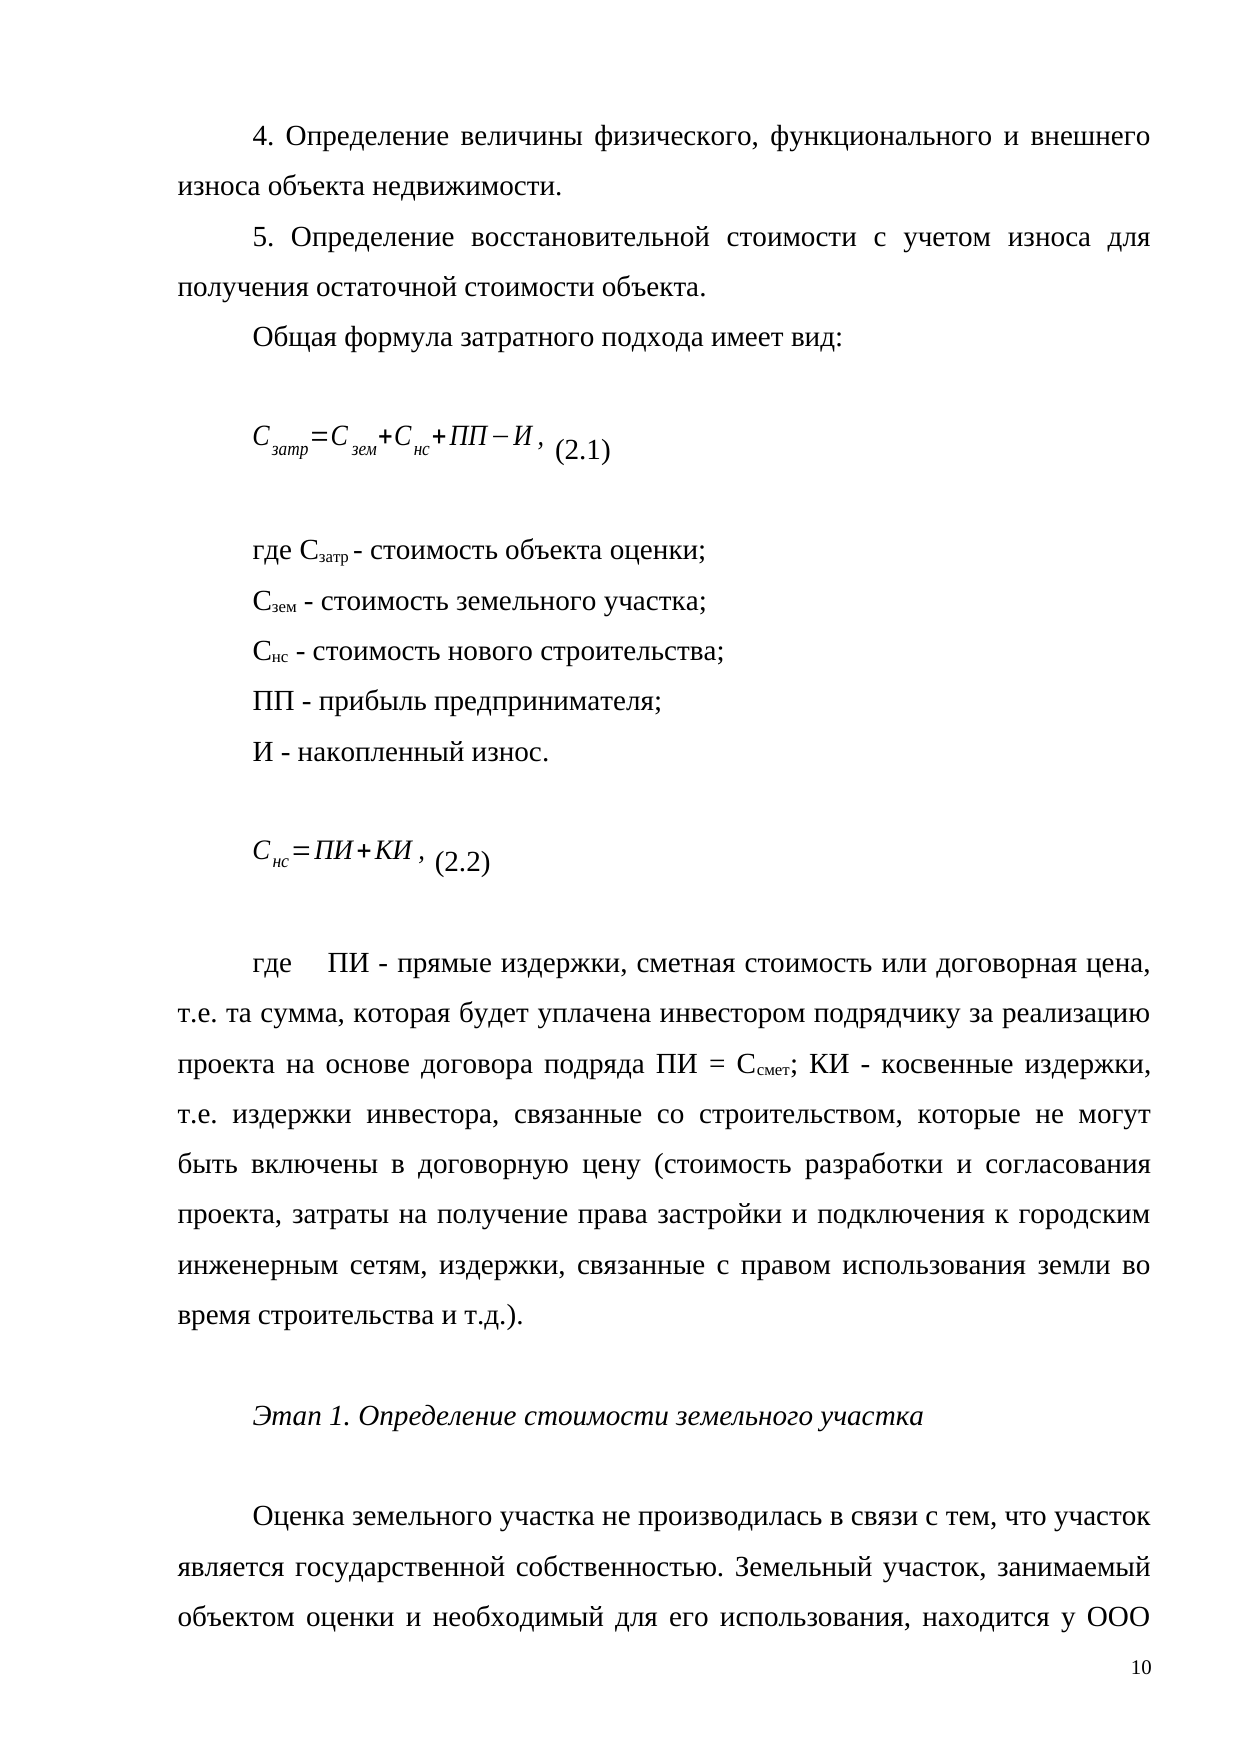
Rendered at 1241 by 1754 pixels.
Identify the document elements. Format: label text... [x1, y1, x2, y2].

text 5. Определение восстановительной стоимости с учетом износа для получения остаточной стоимости объекта. [177, 219, 1152, 303]
text (2.2) [177, 834, 1152, 878]
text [177, 1498, 1152, 1633]
text ПП - прибыль предпринимателя; [177, 683, 1152, 717]
text Общая формула затратного подхода имеет вид: [177, 319, 1152, 353]
text (2.1) [177, 420, 1152, 465]
text Сзем - стоимость земельного участка; [177, 583, 1152, 616]
text И - накопленный износ. [177, 734, 1152, 767]
text 4. Определение величины физического, функционального и внешнего износа объекта недвижимости. [177, 118, 1152, 202]
text Этап 1. Определение стоимости земельного участка [177, 1398, 1152, 1431]
text Снс - стоимость нового строительства; [177, 633, 1152, 667]
text где ПИ - прямые издержки, сметная стоимость или договорная цена, т.е. та сумма, которая будет уплачена инвестором подрядчику за реализацию проекта на основе договора подряда ПИ = Ссмет; КИ - косвенные издержки, т.е. издержки инвестора, связанные со строительством, которые не могут быть включены в договорную цену (стоимость разработки и согласования проекта, затраты на получение права застройки и подключения к городским инженерным сетям, издержки, связанные с правом использования земли во время строительства и т.д.). [177, 945, 1152, 1331]
text где Сзатр - стоимость объекта оценки; [177, 532, 1152, 566]
